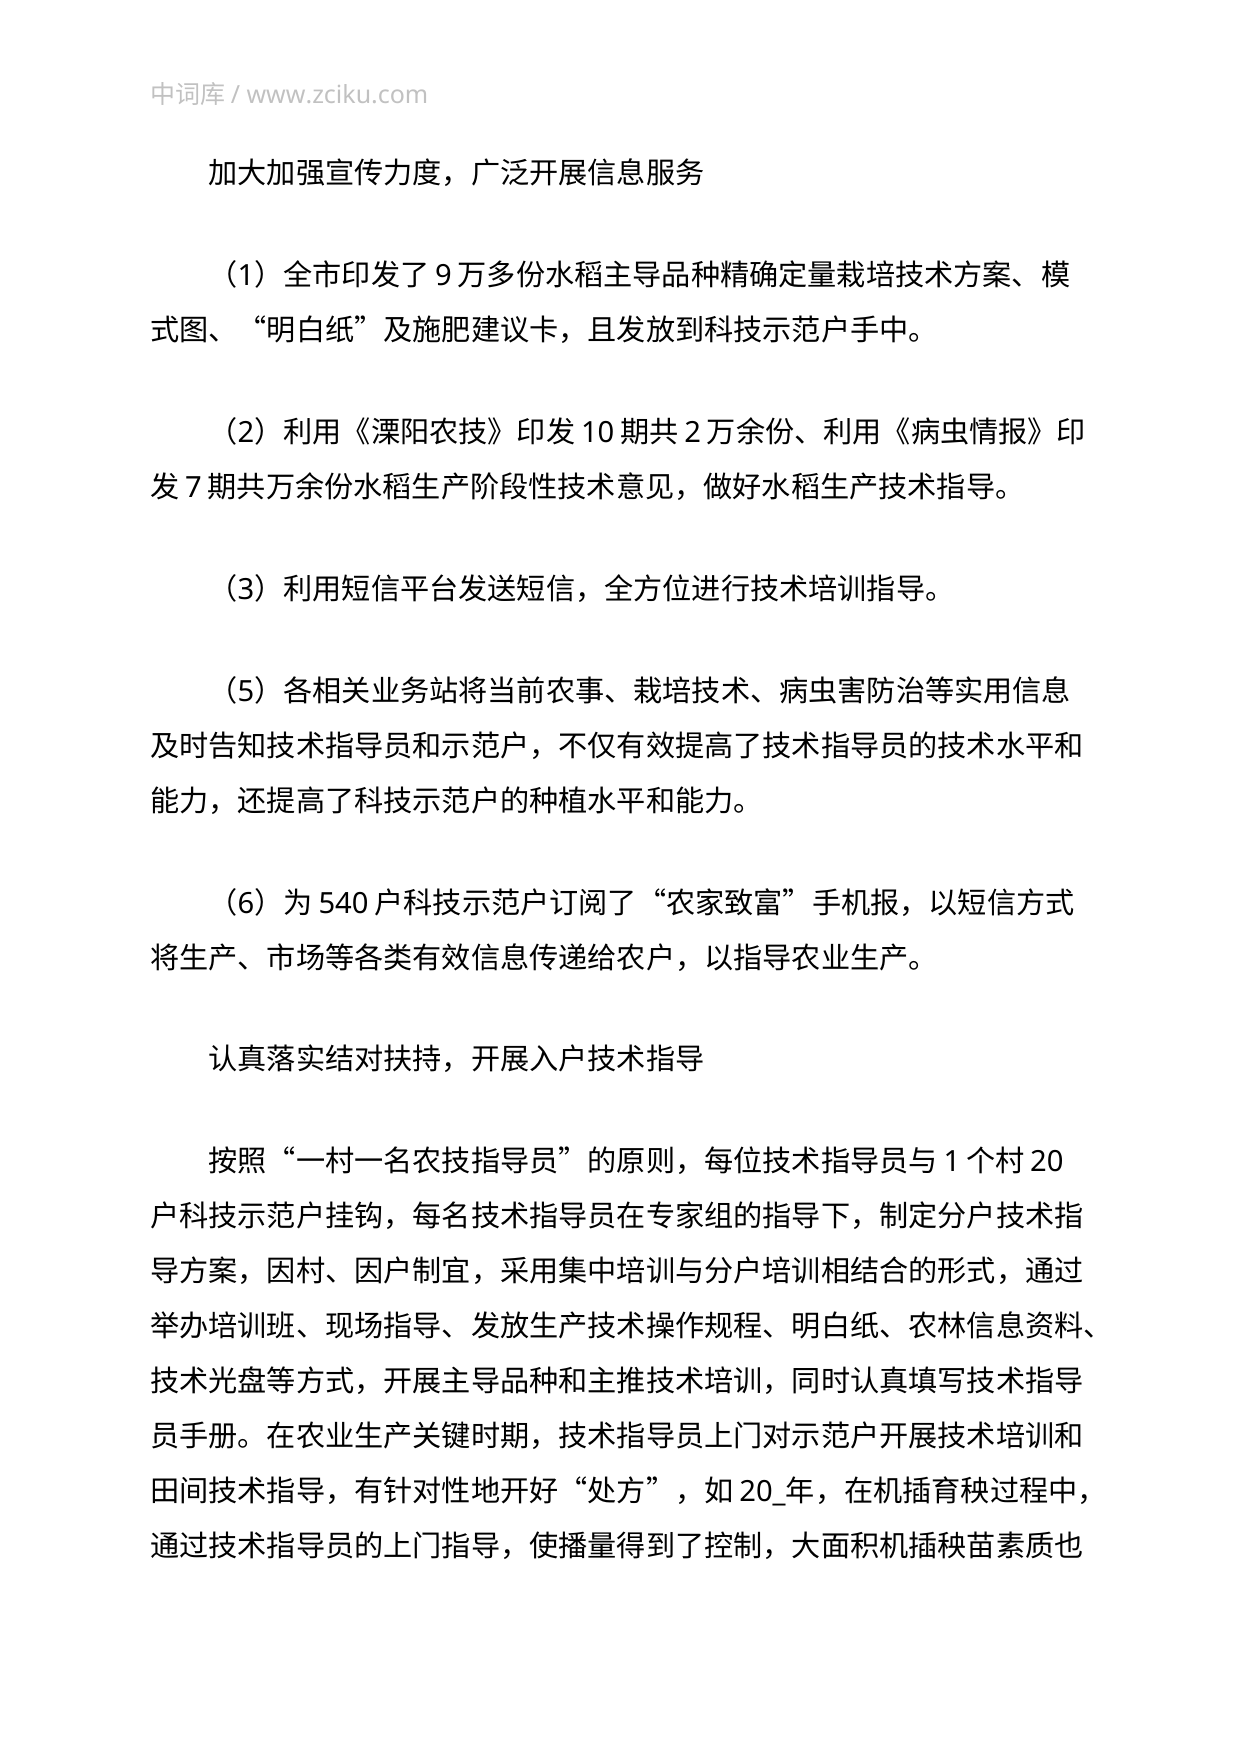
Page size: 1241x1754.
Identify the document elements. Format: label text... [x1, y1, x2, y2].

text 加大加强宣传力度，广泛开展信息服务 [150, 150, 1090, 192]
text （6）为540户科技示范户订阅了“农家致富”手机报，以短信方式将生产、市场等各类有效信息传递给农户，以指导农业生产。 [150, 879, 1090, 976]
text （2）利用《溧阳农技》印发10期共2万余份、利用《病虫情报》印发7期共万余份水稻生产阶段性技术意见，做好水稻生产技术指导。 [150, 408, 1090, 506]
text （5）各相关业务站将当前农事、栽培技术、病虫害防治等实用信息及时告知技术指导员和示范户，不仅有效提高了技术指导员的技术水平和能力，还提高了科技示范户的种植水平和能力。 [150, 667, 1090, 820]
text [150, 1138, 1090, 1564]
text （3）利用短信平台发送短信，全方位进行技术培训指导。 [150, 566, 1090, 608]
text 认真落实结对扶持，开展入户技术指导 [150, 1036, 1090, 1078]
text （1）全市印发了9万多份水稻主导品种精确定量栽培技术方案、模式图、“明白纸”及施肥建议卡，且发放到科技示范户手中。 [150, 252, 1090, 349]
